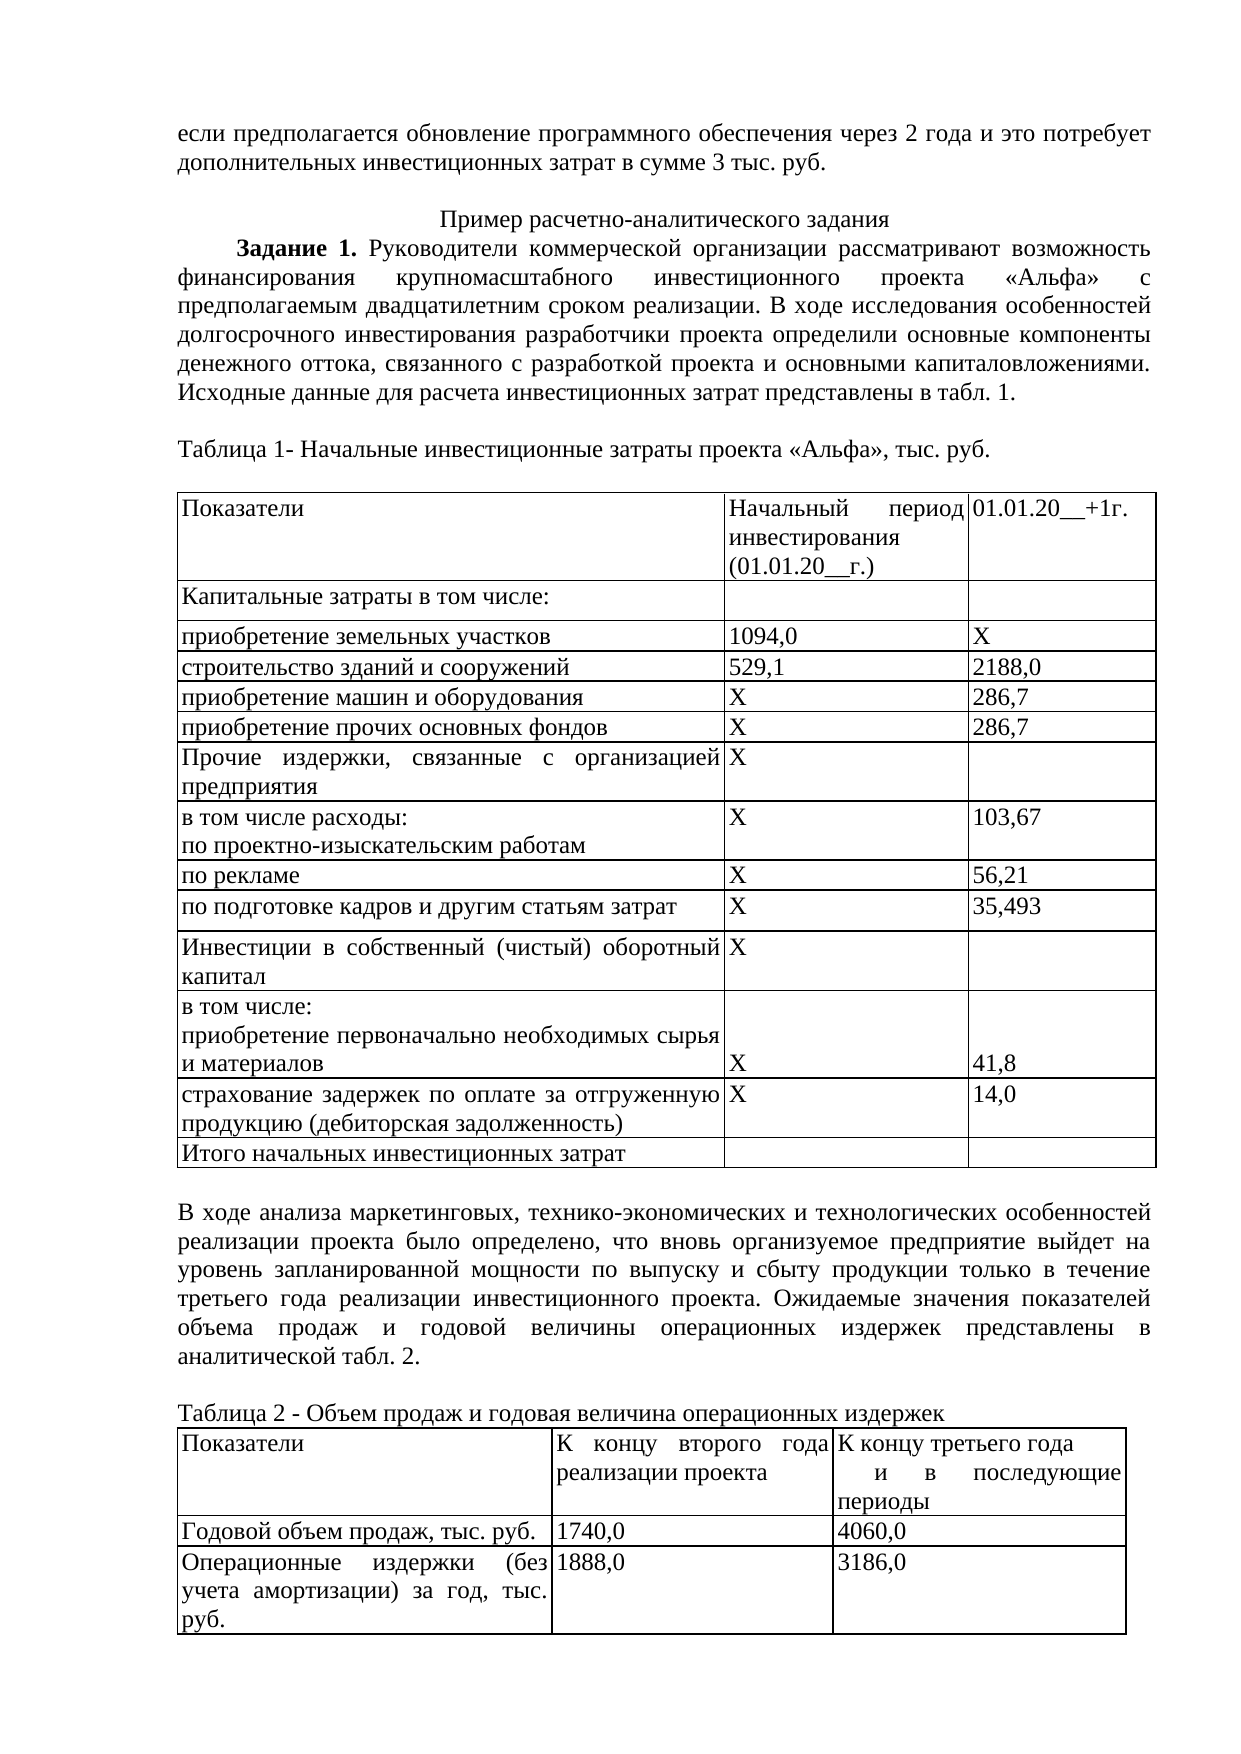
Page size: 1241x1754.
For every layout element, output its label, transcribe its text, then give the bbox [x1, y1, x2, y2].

table_cell X [725, 802, 968, 859]
table_cell 286,7 [969, 712, 1155, 741]
table_header К концу второго года реализации проекта [553, 1429, 832, 1515]
table_header Начальный период инвестирования (01.01.20__г.) [725, 493, 968, 580]
table_cell приобретение земельных участков [178, 621, 724, 650]
table_cell 1094,0 [725, 621, 968, 650]
table_cell X [725, 712, 968, 741]
table_cell в том числе: приобретение первоначально необходимых сырья и материалов [178, 991, 724, 1077]
table_cell [725, 1138, 968, 1167]
table_cell 4060,0 [834, 1516, 1125, 1545]
text Задание 1. Руководители коммерческой организации рассматривают возможность финансирования крупномасштабного инвестиционного проекта «Альфа» с предполагаемым двадцатилетним сроком реализации. В ходе исследования особенностей долгосрочного инвестирования разработчики проекта определили основные компоненты денежного оттока, связанного с разработкой проекта и основными капиталовложениями. Исходные данные для расчета инвестиционных затрат представлены в табл. 1. [177, 233, 1152, 406]
table_cell X [725, 682, 968, 711]
table_cell X [725, 1079, 968, 1136]
table_cell 103,67 [969, 802, 1155, 859]
table_cell X [725, 743, 968, 800]
table_cell X [725, 861, 968, 889]
table_cell Итого начальных инвестиционных затрат [178, 1138, 724, 1167]
table_cell [725, 581, 968, 620]
table_header Показатели [178, 1429, 551, 1515]
table_cell приобретение прочих основных фондов [178, 712, 724, 741]
table_cell 529,1 [725, 652, 968, 680]
table_header 01.01.20__+1г. [969, 493, 1155, 580]
table_cell Прочие издержки, связанные с организацией предприятия [178, 743, 724, 800]
table_cell 1888,0 [553, 1547, 832, 1633]
table_cell по рекламе [178, 861, 724, 889]
table_cell приобретение машин и оборудования [178, 682, 724, 711]
table_cell 1740,0 [553, 1516, 832, 1545]
table_cell [969, 932, 1155, 989]
table_cell X [725, 891, 968, 930]
table_cell 35,493 [969, 891, 1155, 930]
table_cell строительство зданий и сооружений [178, 652, 724, 680]
text В ходе анализа маркетинговых, технико-экономических и технологических особенностей реализации проекта было определено, что вновь организуемое предприятие выйдет на уровень запланированной мощности по выпуску и сбыту продукции только в течение третьего года реализации инвестиционного проекта. Ожидаемые значения показателей объема продаж и годовой величины операционных издержек представлены в аналитической табл. 2. [177, 1197, 1152, 1369]
table_cell 2188,0 [969, 652, 1155, 680]
table_cell 14,0 [969, 1079, 1155, 1136]
table_header Показатели [178, 493, 724, 580]
table_cell X [969, 621, 1155, 650]
table_cell Инвестиции в собственный (чистый) оборотный капитал [178, 932, 724, 989]
table_cell 41,8 [969, 991, 1155, 1077]
table_header К концу третьего года и в последующие периоды [834, 1429, 1125, 1515]
text Пример расчетно-аналитического задания [177, 204, 1152, 233]
table_cell в том числе расходы: по проектно-изыскательским работам [178, 802, 724, 859]
table_cell страхование задержек по оплате за отгруженную продукцию (дебиторская задолженность) [178, 1079, 724, 1136]
table_cell [969, 743, 1155, 800]
table_cell 56,21 [969, 861, 1155, 889]
table_cell X [725, 932, 968, 989]
table_cell Годовой объем продаж, тыс. руб. [178, 1516, 551, 1545]
text Таблица 1- Начальные инвестиционные затраты проекта «Альфа», тыс. руб. [177, 434, 1152, 463]
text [177, 118, 1152, 176]
table_cell [969, 1138, 1155, 1167]
table_cell X [725, 991, 968, 1077]
table_cell Капитальные затраты в том числе: [178, 581, 724, 620]
table_cell [969, 581, 1155, 620]
text Таблица 2 - Объем продаж и годовая величина операционных издержек [177, 1398, 1152, 1427]
table_cell 3186,0 [834, 1547, 1125, 1633]
table_cell Операционные издержки (без учета амортизации) за год, тыс. руб. [178, 1547, 551, 1633]
table_cell по подготовке кадров и другим статьям затрат [178, 891, 724, 930]
table_cell 286,7 [969, 682, 1155, 711]
